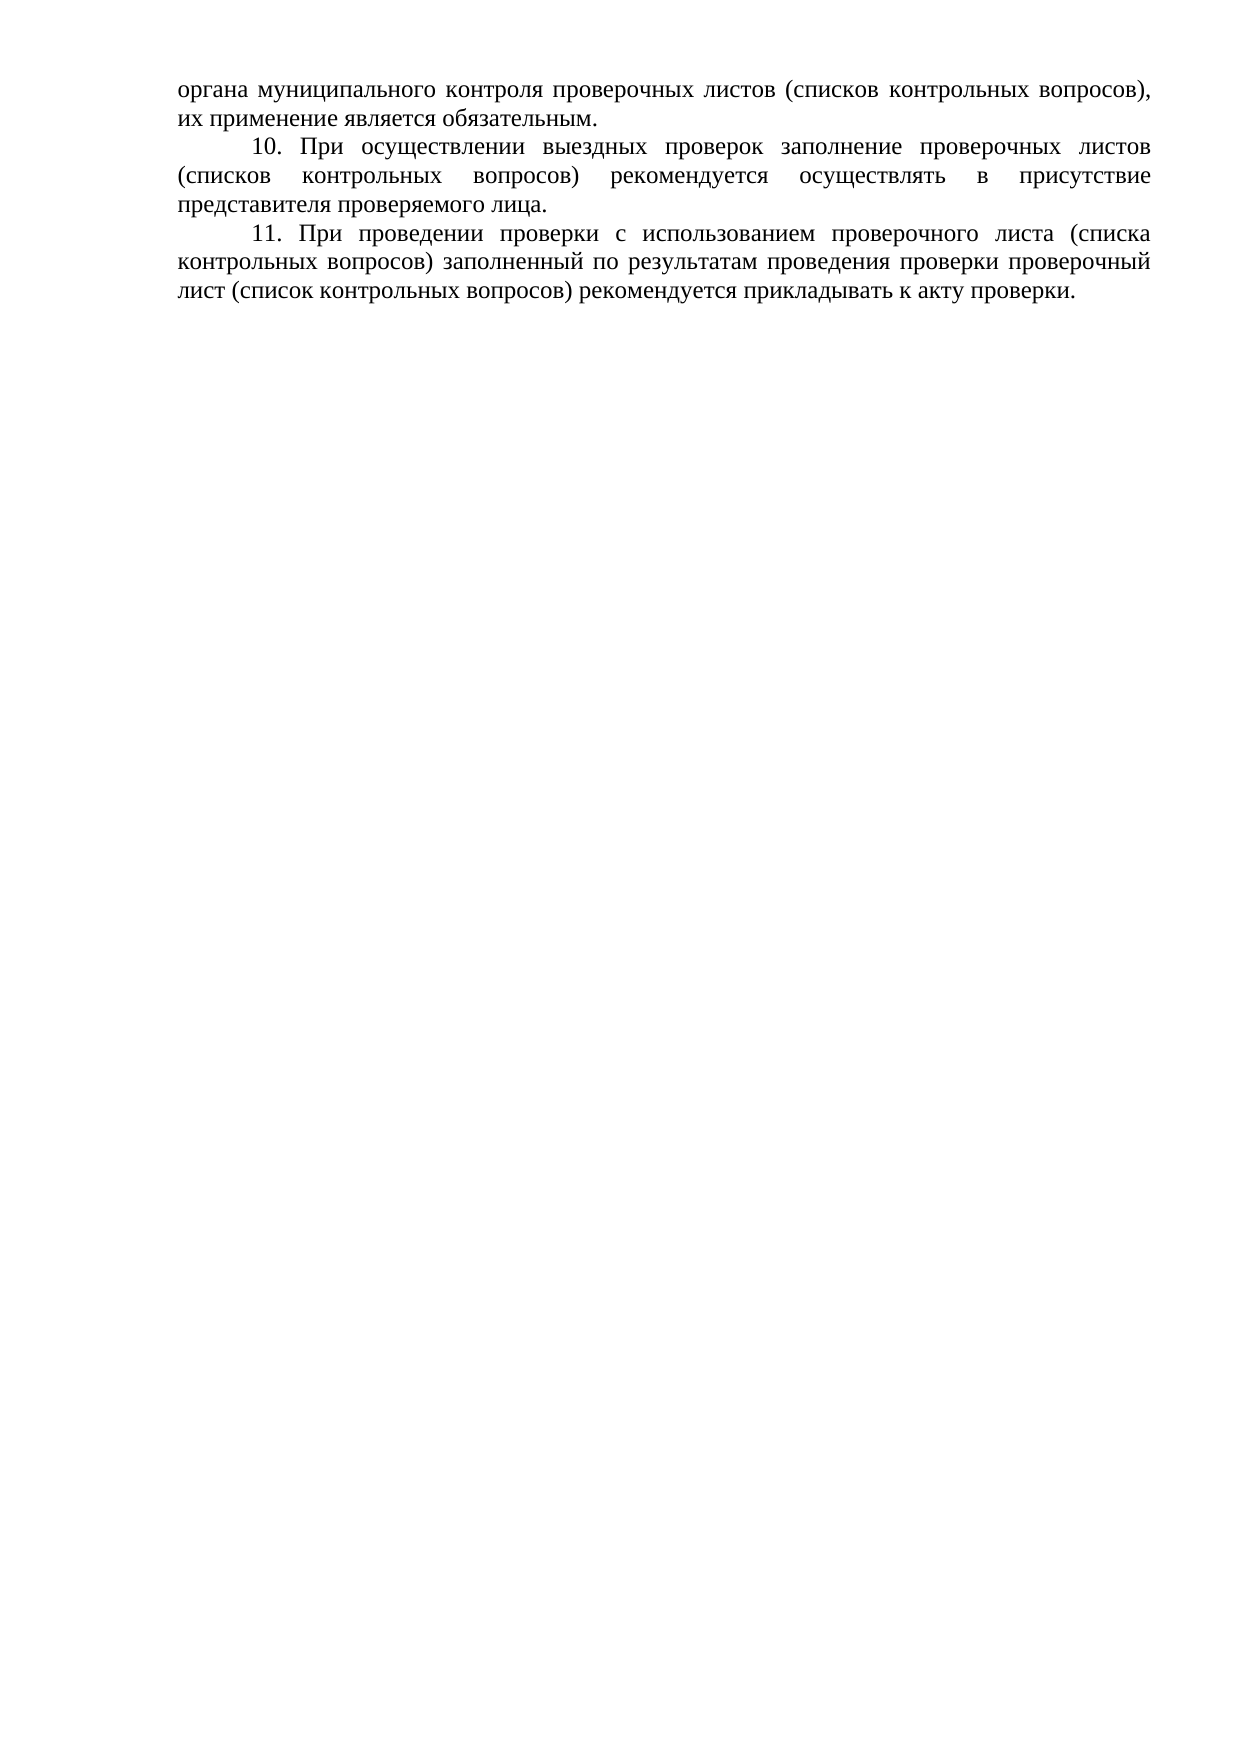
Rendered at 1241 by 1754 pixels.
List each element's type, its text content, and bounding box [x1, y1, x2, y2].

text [177, 74, 1152, 131]
text 10. При осуществлении выездных проверок заполнение проверочных листов (списков контрольных вопросов) рекомендуется осуществлять в присутствие представителя проверяемого лица. [177, 131, 1152, 218]
text 11. При проведении проверки с использованием проверочного листа (списка контрольных вопросов) заполненный по результатам проведения проверки проверочный лист (список контрольных вопросов) рекомендуется прикладывать к акту проверки. [177, 218, 1152, 304]
